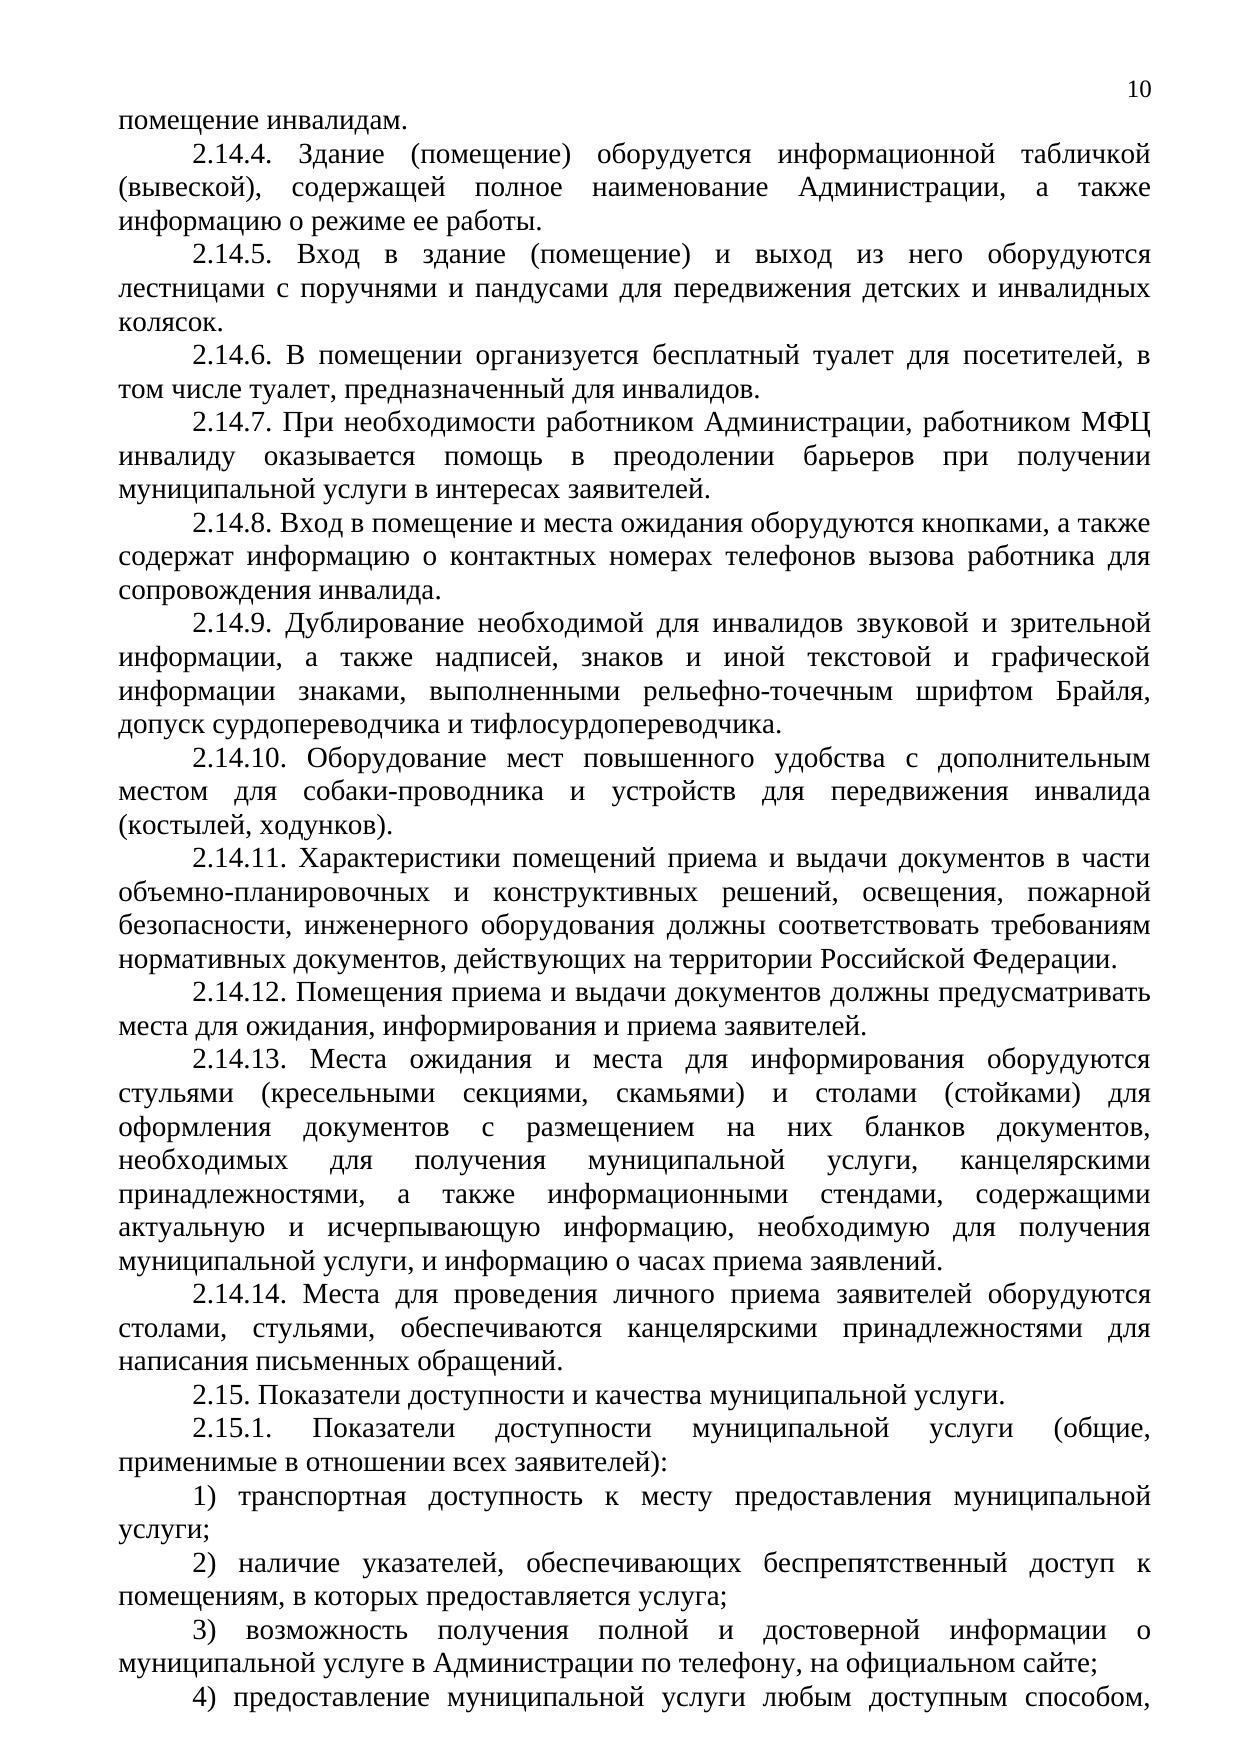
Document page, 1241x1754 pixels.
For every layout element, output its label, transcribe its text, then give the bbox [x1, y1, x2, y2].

text 3) возможность получения полной и достоверной информации о муниципальной услуге в Администрации по телефону, на официальном сайте; [118, 1612, 1152, 1679]
text 1) транспортная доступность к месту предоставления муниципальной услуги; [118, 1478, 1152, 1545]
text 2.14.13. Места ожидания и места для информирования оборудуются стульями (кресельными секциями, скамьями) и столами (стойками) для оформления документов с размещением на них бланков документов, необходимых для получения муниципальной услуги, канцелярскими принадлежностями, а также информационными стендами, содержащими актуальную и исчерпывающую информацию, необходимую для получения муниципальной услуги, и информацию о часах приема заявлений. [118, 1042, 1152, 1276]
text 2.15.1. Показатели доступности муниципальной услуги (общие, применимые в отношении всех заявителей): [118, 1411, 1152, 1478]
text 2.15. Показатели доступности и качества муниципальной услуги. [118, 1377, 1152, 1411]
text 2.14.5. Вход в здание (помещение) и выход из него оборудуются лестницами с поручнями и пандусами для передвижения детских и инвалидных колясок. [118, 237, 1152, 337]
text 2.14.10. Оборудование мест повышенного удобства с дополнительным местом для собаки-проводника и устройств для передвижения инвалида (костылей, ходунков). [118, 740, 1152, 840]
text 2.14.6. В помещении организуется бесплатный туалет для посетителей, в том числе туалет, предназначенный для инвалидов. [118, 337, 1152, 404]
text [118, 1679, 1152, 1712]
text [118, 102, 1152, 136]
text 2.14.9. Дублирование необходимой для инвалидов звуковой и зрительной информации, а также надписей, знаков и иной текстовой и графической информации знаками, выполненными рельефно-точечным шрифтом Брайля, допуск сурдопереводчика и тифлосурдопереводчика. [118, 606, 1152, 740]
text 2.14.14. Места для проведения личного приема заявителей оборудуются столами, стульями, обеспечиваются канцелярскими принадлежностями для написания письменных обращений. [118, 1276, 1152, 1377]
text 2) наличие указателей, обеспечивающих беспрепятственный доступ к помещениям, в которых предоставляется услуга; [118, 1545, 1152, 1612]
text 2.14.7. При необходимости работником Администрации, работником МФЦ инвалиду оказывается помощь в преодолении барьеров при получении муниципальной услуги в интересах заявителей. [118, 404, 1152, 505]
text 2.14.8. Вход в помещение и места ожидания оборудуются кнопками, а также содержат информацию о контактных номерах телефонов вызова работника для сопровождения инвалида. [118, 505, 1152, 606]
text 2.14.12. Помещения приема и выдачи документов должны предусматривать места для ожидания, информирования и приема заявителей. [118, 974, 1152, 1042]
text 2.14.11. Характеристики помещений приема и выдачи документов в части объемно-планировочных и конструктивных решений, освещения, пожарной безопасности, инженерного оборудования должны соответствовать требованиям нормативных документов, действующих на территории Российской Федерации. [118, 840, 1152, 974]
text 2.14.4. Здание (помещение) оборудуется информационной табличкой (вывеской), содержащей полное наименование Администрации, а также информацию о режиме ее работы. [118, 136, 1152, 237]
